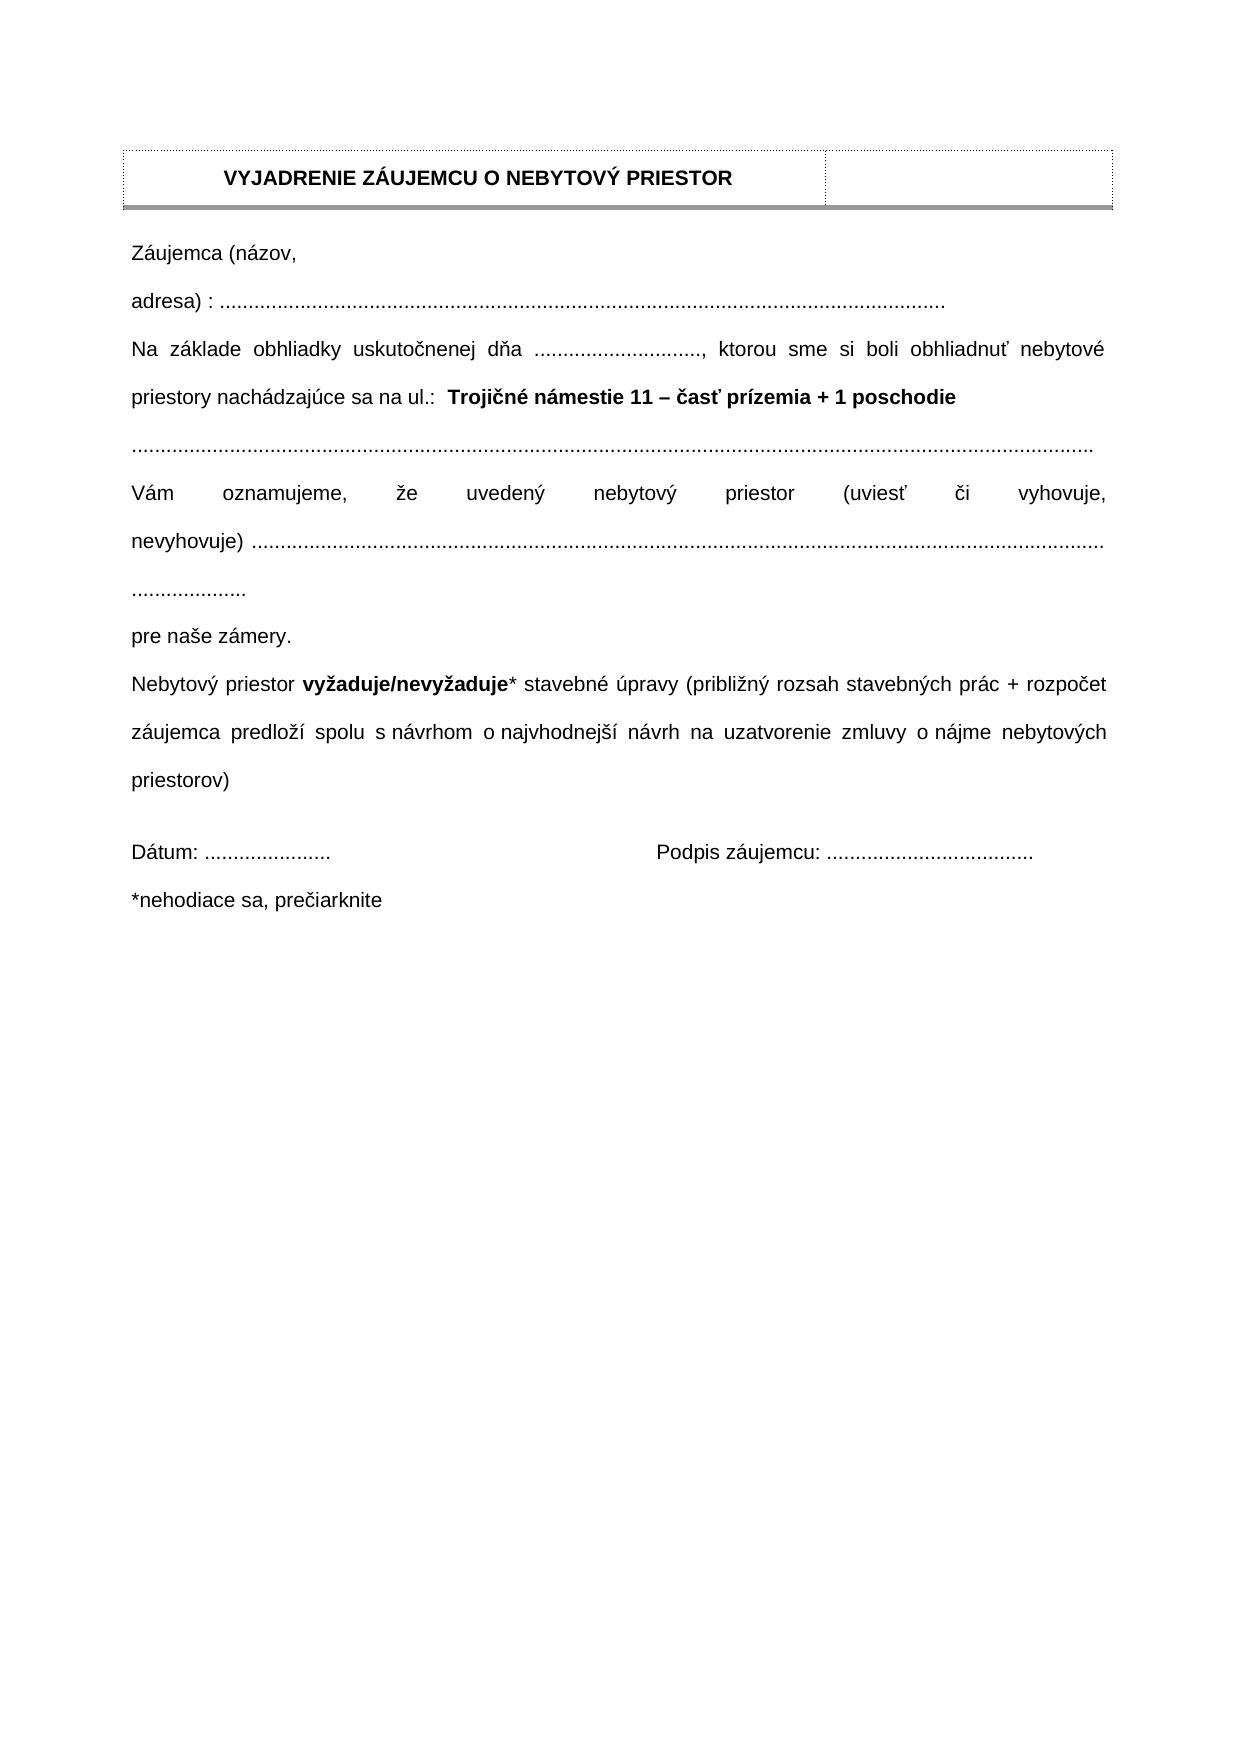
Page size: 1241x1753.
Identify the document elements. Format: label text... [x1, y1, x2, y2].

text *nehodiace sa, prečiarknite [131, 888, 1107, 912]
text Na základe obhliadky uskutočnenej dňa ............................., ktorou sme si boli obhliadnuť nebytové priestory nachádzajúce sa na ul.: Trojičné námestie 11 – časť prízemia + 1 poschodie [131, 337, 1107, 409]
text pre naše zámery. [131, 624, 1107, 648]
table_header [825, 150, 1113, 205]
text Vám oznamujeme, že uvedený nebytový priestor (uviesť či vyhovuje, nevyhovuje) ........................................................................................................................................................................ [131, 481, 1107, 600]
text Nebytový priestor vyžaduje/nevyžaduje* stavebné úpravy (približný rozsah stavebných prác + rozpočet záujemca predloží spolu s návrhom o najvhodnejší návrh na uzatvorenie zmluvy o nájme nebytových priestorov) [131, 672, 1107, 792]
text Záujemca (názov, adresa) : .............................................................................................................................. [131, 241, 1107, 313]
text Dátum: ...................... Podpis záujemcu: .................................... [131, 840, 1107, 864]
table_header VYJADRENIE ZÁUJEMCU O NEBYTOVÝ PRIESTOR [124, 150, 825, 205]
text ....................................................................................................................................................................... [131, 433, 1107, 457]
